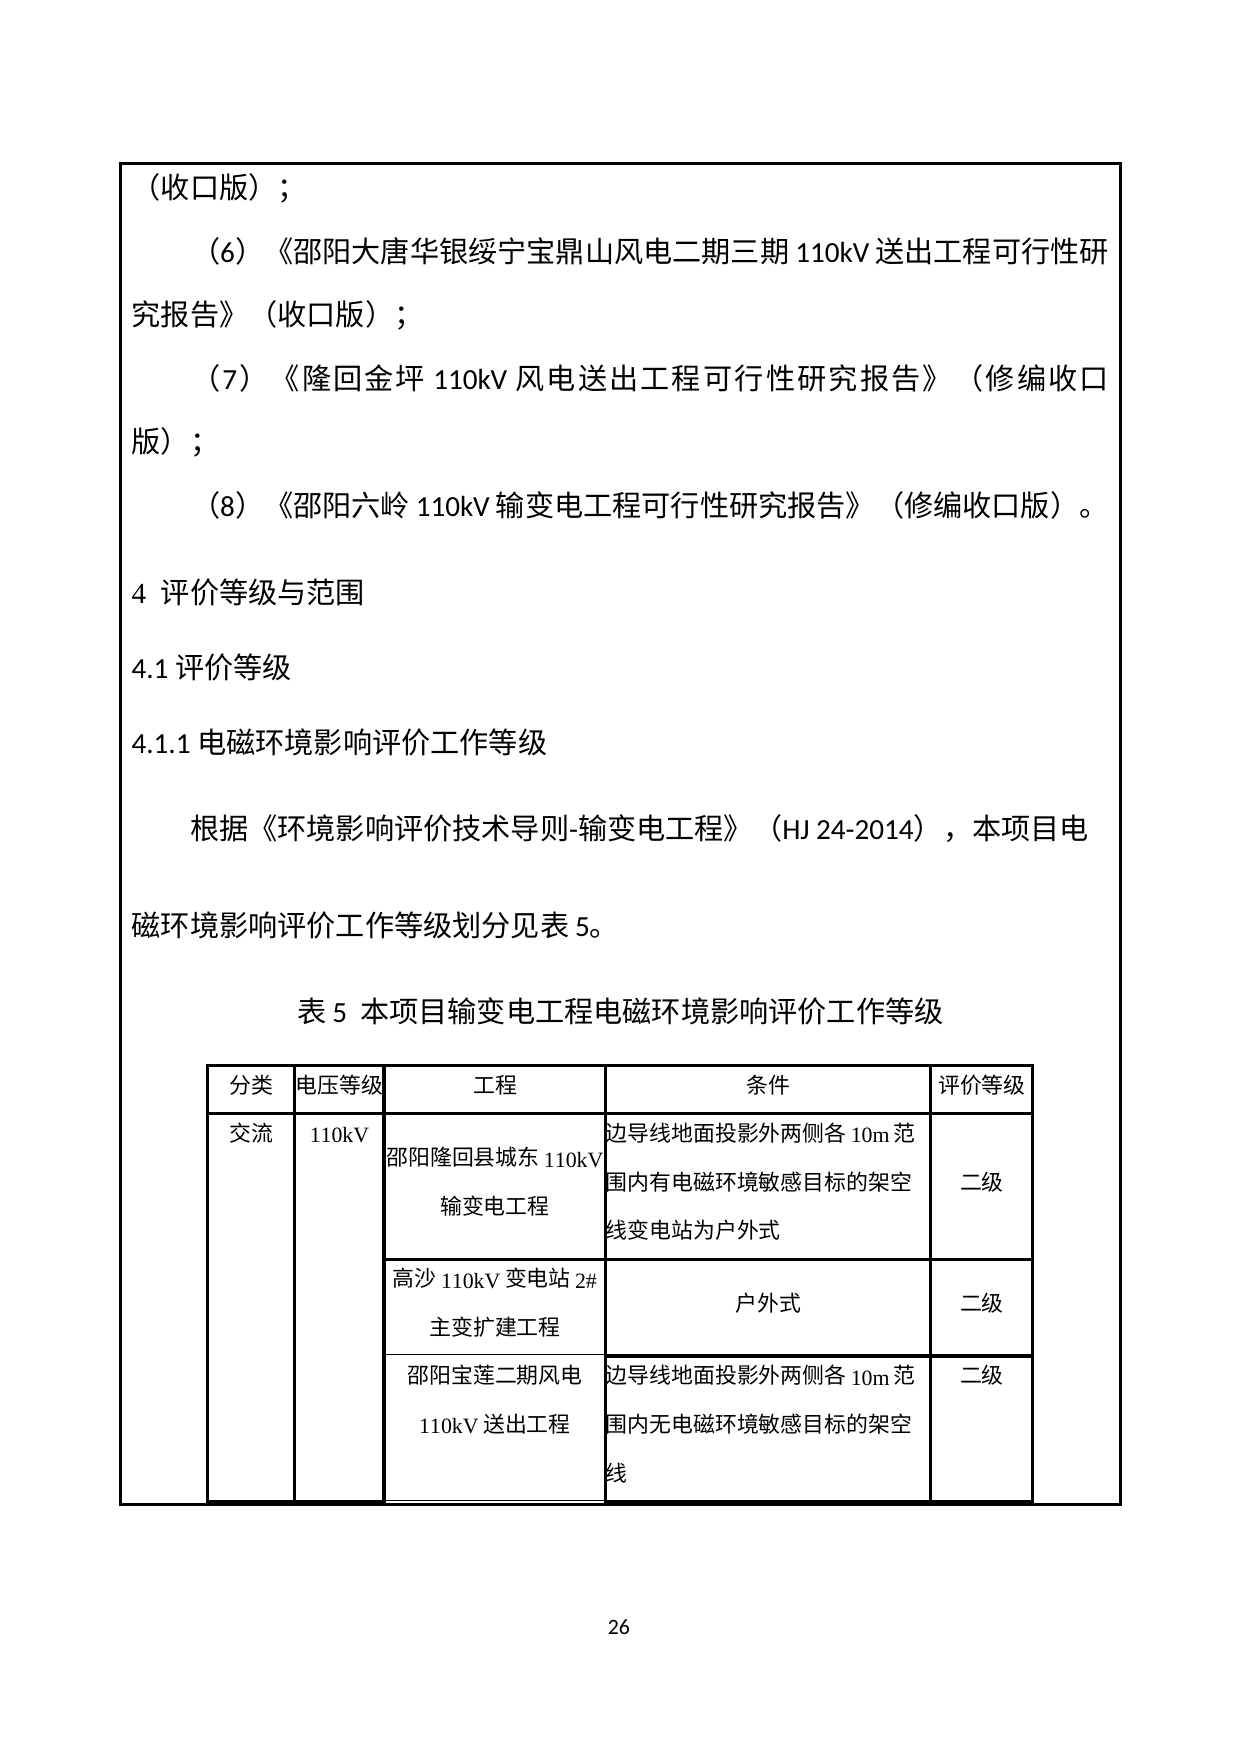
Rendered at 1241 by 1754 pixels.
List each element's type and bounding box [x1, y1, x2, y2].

table_cell [122, 165, 1119, 1503]
